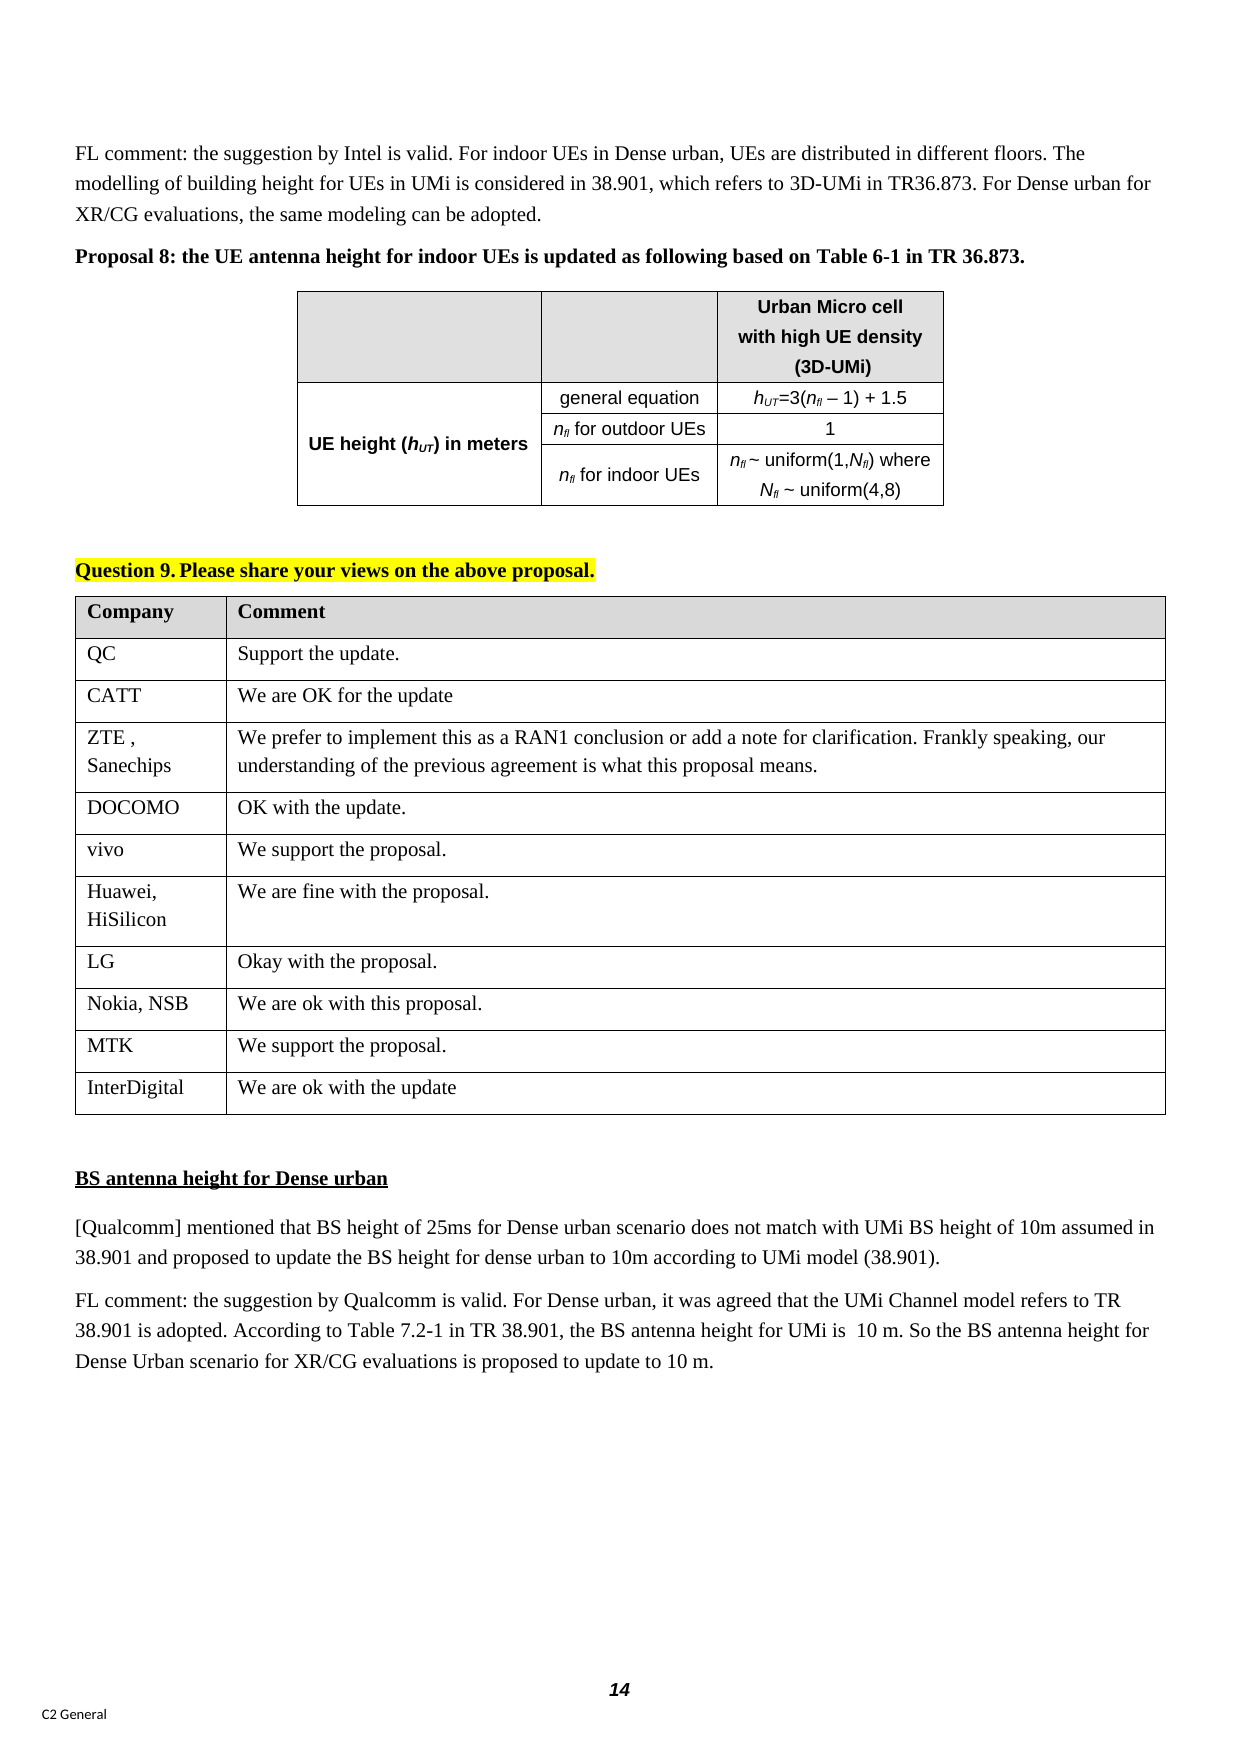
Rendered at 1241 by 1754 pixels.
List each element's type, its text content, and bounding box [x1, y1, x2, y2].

table_cell We prefer to implement this as a RAN1 conclusion or add a note for clarification. Frankly speaking, our understanding of the previous agreement is what this proposal means. [227, 723, 1165, 792]
table_cell We are ok with the update [227, 1073, 1165, 1113]
table_cell MTK [76, 1031, 226, 1072]
text FL comment: the suggestion by Qualcomm is valid. For Dense urban, it was agreed that the UMi Channel model refers to TR 38.901 is adopted. According to Table 7.2-1 in TR 38.901, the BS antenna height for UMi is 10 m. So the BS antenna height for Dense Urban scenario for XR/CG evaluations is proposed to update to 10 m. [75, 1286, 1165, 1375]
text Proposal 8: the UE antenna height for indoor UEs is updated as following based on Table 6-1 in TR 36.873. [75, 242, 1165, 271]
table_cell Okay with the proposal. [227, 947, 1165, 988]
table_header Company [76, 597, 226, 638]
table_header [542, 292, 717, 382]
table_header Urban Micro cell with high UE density (3D-UMi) [718, 292, 943, 382]
text [Qualcomm] mentioned that BS height of 25ms for Dense urban scenario does not match with UMi BS height of 10m assumed in 38.901 and proposed to update the BS height for dense urban to 10m according to UMi model (38.901). [75, 1212, 1165, 1271]
table_header Comment [227, 597, 1165, 638]
table_cell We support the proposal. [227, 835, 1165, 876]
table_cell nfl ~ uniform(1,Nfl) where Nfl ~ uniform(4,8) [718, 445, 943, 505]
table_cell Huawei, HiSilicon [76, 877, 226, 946]
list Please share your views on the above proposal. [75, 555, 1165, 584]
table_cell DOCOMO [76, 793, 226, 834]
table_cell 1 [718, 414, 943, 444]
text BS antenna height for Dense urban [75, 1163, 1165, 1192]
table_cell CATT [76, 681, 226, 722]
table_cell We are fine with the proposal. [227, 877, 1165, 946]
table_cell We are ok with this proposal. [227, 989, 1165, 1030]
table_cell Nokia, NSB [76, 989, 226, 1030]
table_cell OK with the update. [227, 793, 1165, 834]
table_header [298, 292, 541, 382]
table_cell general equation [542, 383, 717, 413]
table_cell Support the update. [227, 639, 1165, 680]
table_cell UE height (hUT) in meters [298, 383, 541, 505]
table_cell nfl for indoor UEs [542, 445, 717, 505]
table_cell We support the proposal. [227, 1031, 1165, 1072]
table_cell QC [76, 639, 226, 680]
text FL comment: the suggestion by Intel is valid. For indoor UEs in Dense urban, UEs are distributed in different floors. The modelling of building height for UEs in UMi is considered in 38.901, which refers to 3D-UMi in TR36.873. For Dense urban for XR/CG evaluations, the same modeling can be adopted. [75, 138, 1165, 228]
table_cell vivo [76, 835, 226, 876]
table_cell ZTE , Sanechips [76, 723, 226, 792]
table_cell We are OK for the update [227, 681, 1165, 722]
table_cell InterDigital [76, 1073, 226, 1113]
table_cell LG [76, 947, 226, 988]
table_cell hUT=3(nfl – 1) + 1.5 [718, 383, 943, 413]
table_cell nfl for outdoor UEs [542, 414, 717, 444]
